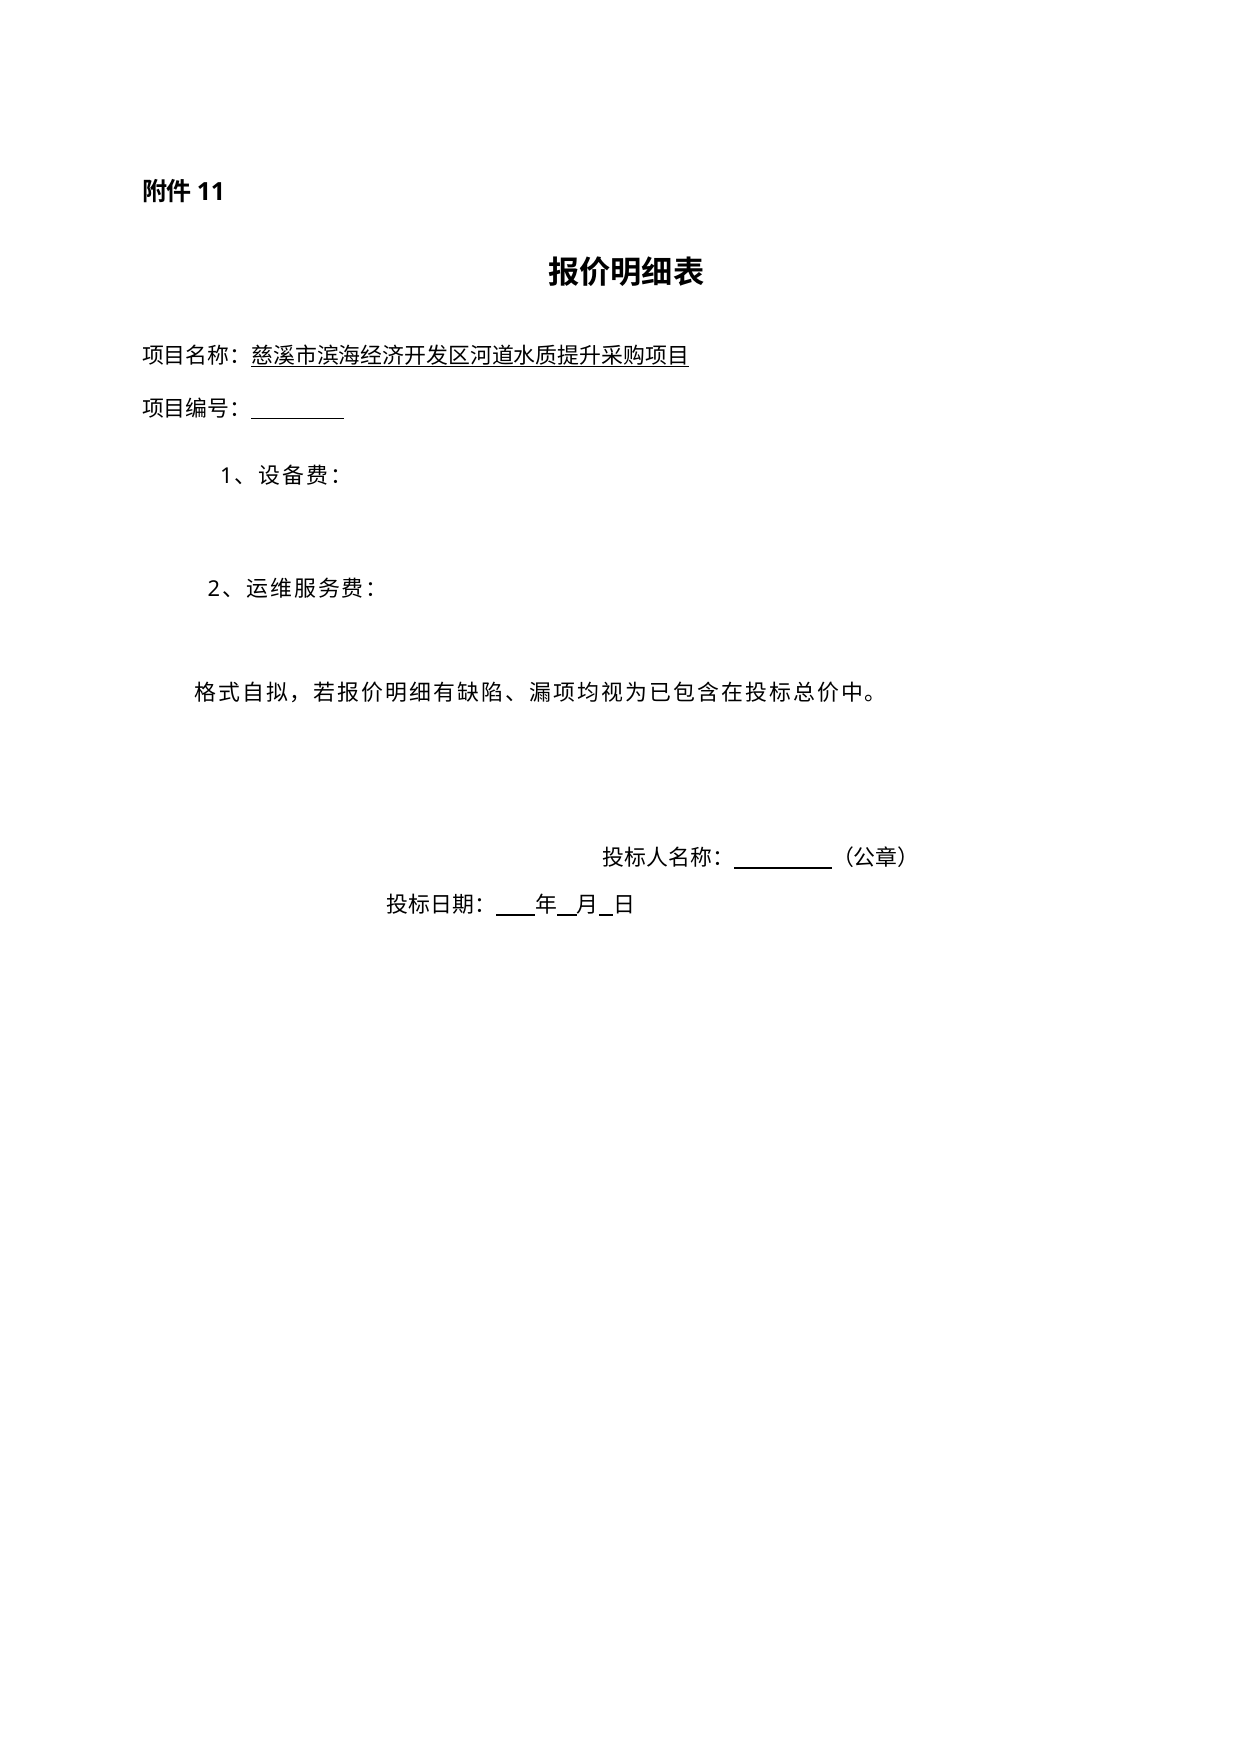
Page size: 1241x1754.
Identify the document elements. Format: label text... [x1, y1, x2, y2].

list 1、设备费： [142, 458, 1110, 490]
text 项目编号： [142, 384, 1110, 424]
text 投标日期： 年 月 日 [142, 887, 1110, 919]
text 投标人名称： （公章） [159, 840, 1110, 871]
text 附件11 [142, 172, 1110, 208]
text 格式自拟，若报价明细有缺陷、漏项均视为已包含在投标总价中。 [142, 675, 1110, 707]
text 报价明细表 [142, 247, 1110, 293]
text 项目名称：慈溪市滨海经济开发区河道水质提升采购项目 [142, 332, 1110, 372]
list 2、运维服务费： [207, 571, 1110, 602]
